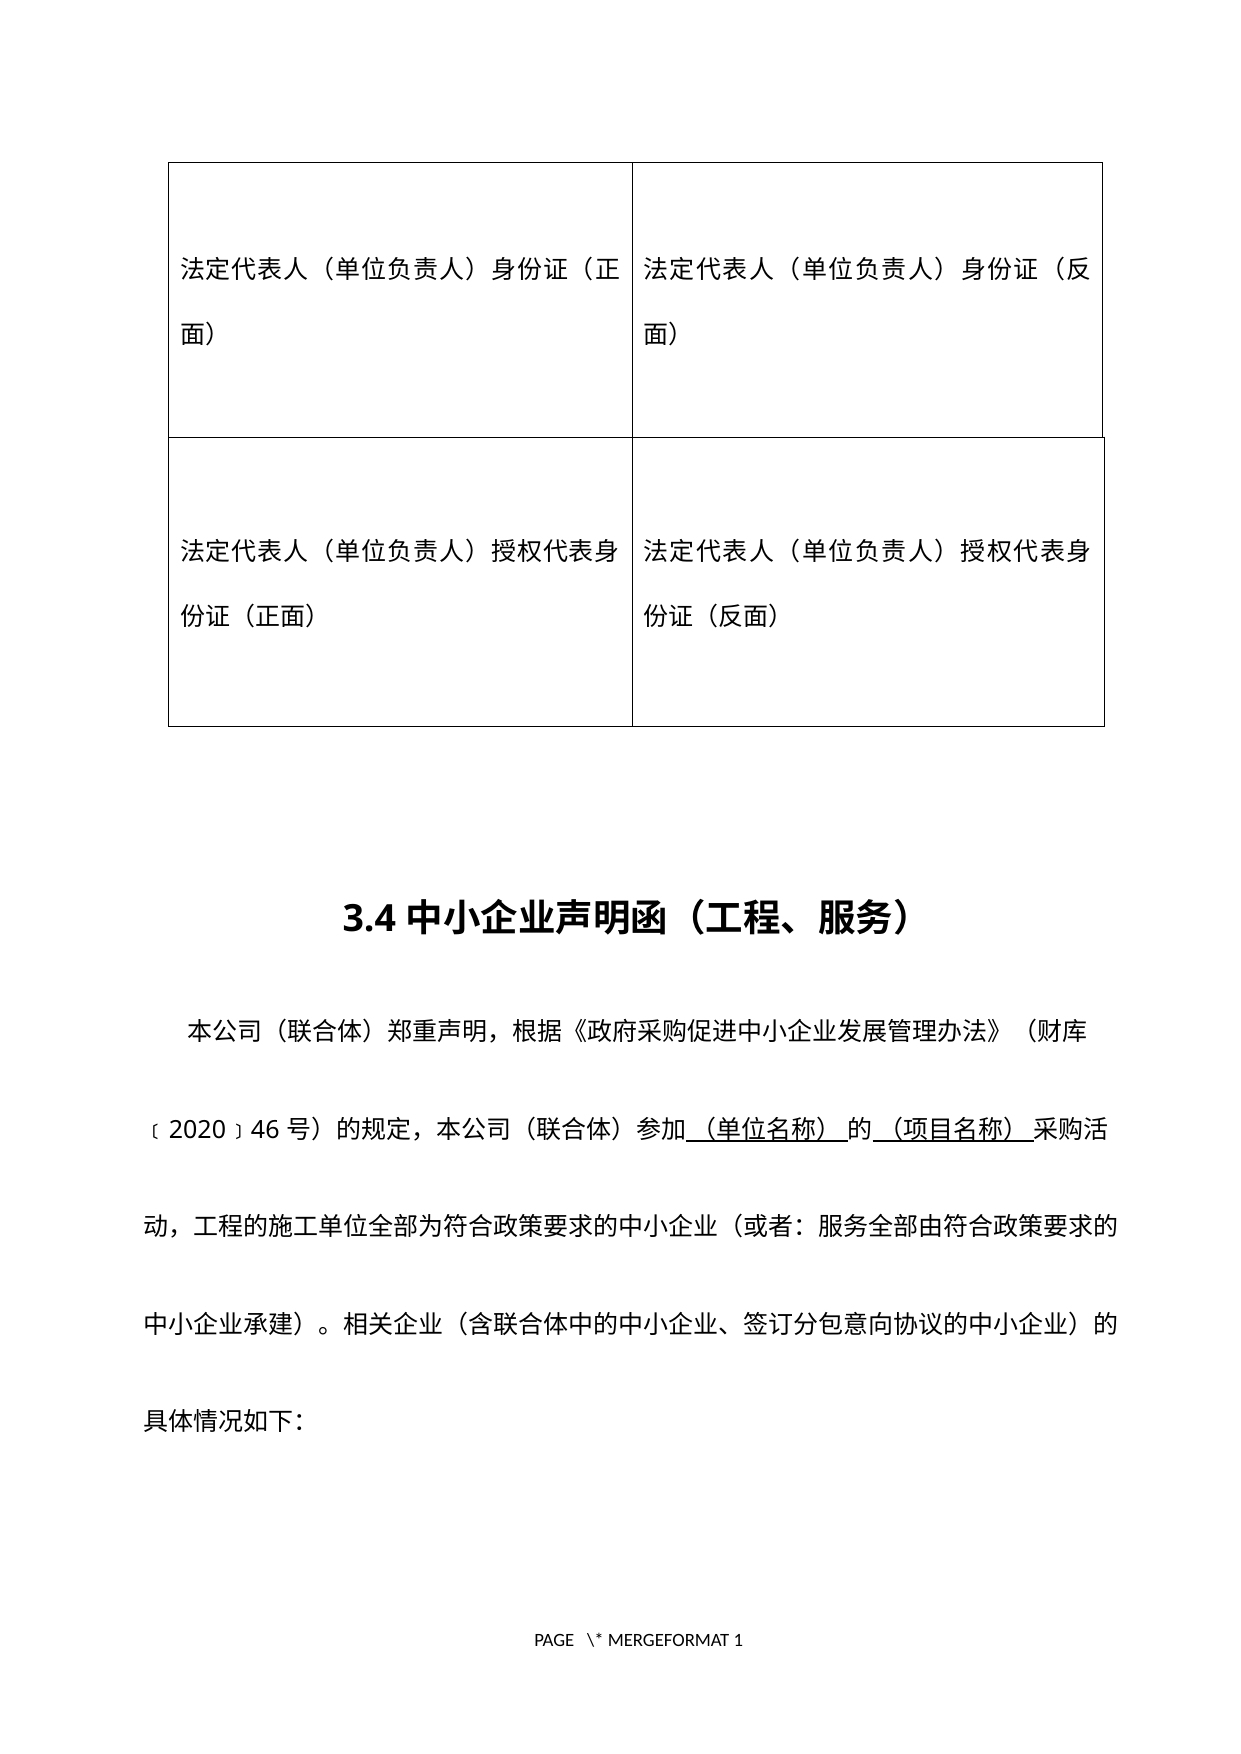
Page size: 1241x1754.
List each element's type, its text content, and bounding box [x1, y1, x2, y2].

table_cell 法定代表人（单位负责人）授权代表身份证（反面） [633, 438, 1104, 726]
table_header 法定代表人（单位负责人）身份证（反面） [633, 163, 1102, 437]
table_header 法定代表人（单位负责人）身份证（正面） [169, 163, 632, 437]
text 本公司（联合体）郑重声明，根据《政府采购促进中小企业发展管理办法》（财库﹝2020﹞46 号）的规定，本公司（联合体）参加 （单位名称） 的 （项目名称） 采购活动，工程的施工单位全部为符合政策要求的中小企业（或者：服务全部由符合政策要求的中小企业承建）。相关企业（含联合体中的中小企业、签订分包意向协议的中小企业）的具体情况如下： [144, 997, 1129, 1452]
table_cell 法定代表人（单位负责人）授权代表身份证（正面） [169, 438, 632, 726]
text 3.4 中小企业声明函（工程、服务） [144, 883, 1129, 948]
